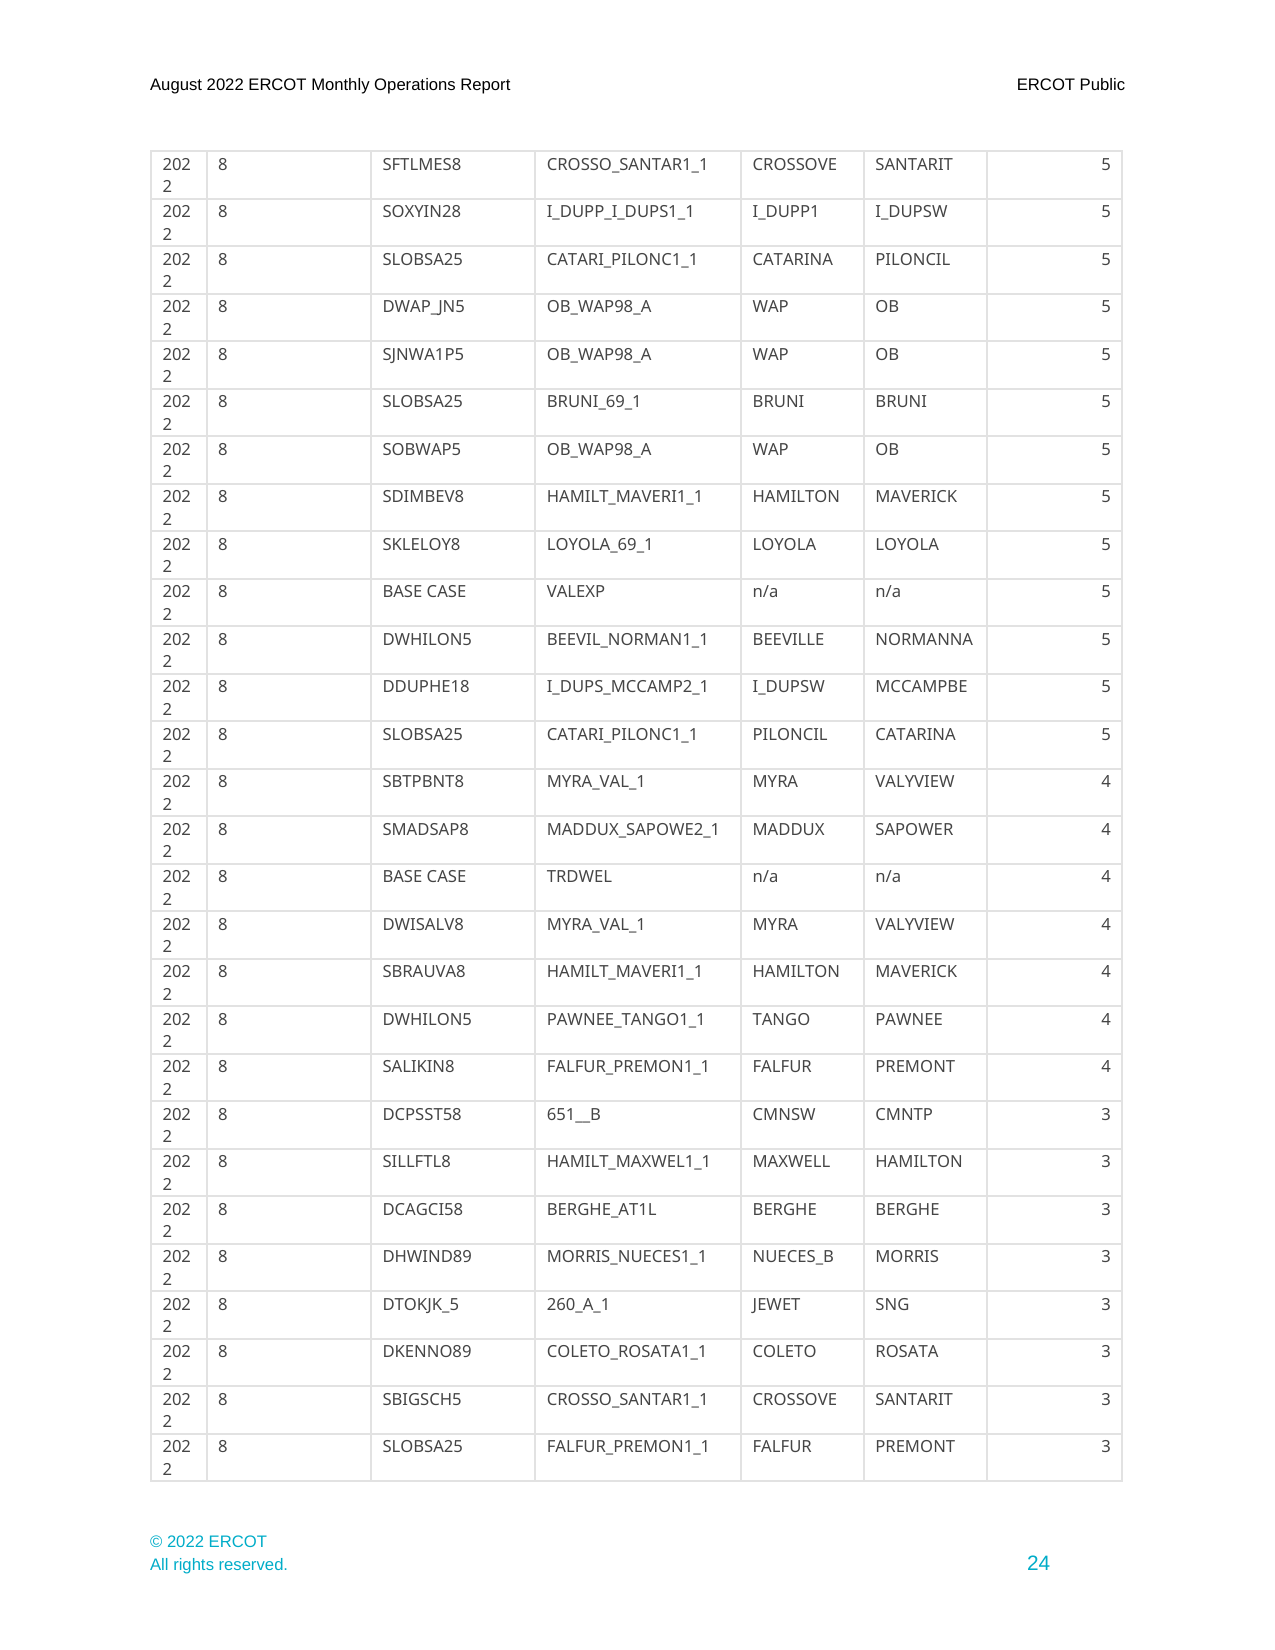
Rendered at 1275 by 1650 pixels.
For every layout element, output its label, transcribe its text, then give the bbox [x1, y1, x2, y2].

table_cell 8 [208, 865, 370, 910]
table_cell BASE CASE [372, 580, 534, 625]
table_cell 5 [988, 627, 1121, 672]
table_cell PAWNEE [865, 1007, 986, 1052]
table_cell CATARINA [865, 722, 986, 767]
table_cell n/a [865, 580, 986, 625]
table_cell 651__B [536, 1102, 740, 1147]
table_cell 4 [988, 865, 1121, 910]
table_cell 3 [988, 1435, 1121, 1480]
table_cell SLOBSA25 [372, 1435, 534, 1480]
table_cell SAPOWER [865, 817, 986, 862]
table_cell 3 [988, 1197, 1121, 1242]
table_cell TRDWEL [536, 865, 740, 910]
table_cell CROSSOVE [742, 152, 863, 197]
table_cell 8 [208, 817, 370, 862]
table_cell n/a [742, 580, 863, 625]
table_cell 3 [988, 1102, 1121, 1147]
table_cell 2022 [152, 152, 206, 197]
table_cell DWHILON5 [372, 1007, 534, 1052]
table_cell HAMILT_MAVERI1_1 [536, 960, 740, 1005]
table_cell 5 [988, 342, 1121, 387]
table_cell HAMILT_MAXWEL1_1 [536, 1150, 740, 1195]
table_cell DCAGCI58 [372, 1197, 534, 1242]
table_cell PILONCIL [742, 722, 863, 767]
table_cell OB_WAP98_A [536, 295, 740, 340]
table_cell 5 [988, 532, 1121, 577]
table_cell 2022 [152, 865, 206, 910]
table_cell 8 [208, 770, 370, 815]
table_cell I_DUPP_I_DUPS1_1 [536, 200, 740, 245]
table_cell 8 [208, 1435, 370, 1480]
table_cell 5 [988, 390, 1121, 435]
table_cell 8 [208, 1245, 370, 1290]
table_cell BASE CASE [372, 865, 534, 910]
table_cell 2022 [152, 722, 206, 767]
table_cell I_DUPS_MCCAMP2_1 [536, 675, 740, 720]
table_cell 5 [988, 580, 1121, 625]
table_cell SANTARIT [865, 152, 986, 197]
table_cell BRUNI_69_1 [536, 390, 740, 435]
table_cell 5 [988, 152, 1121, 197]
table_cell DHWIND89 [372, 1245, 534, 1290]
table_cell SBIGSCH5 [372, 1387, 534, 1432]
table_cell 8 [208, 912, 370, 957]
table_cell COLETO [742, 1340, 863, 1385]
table_cell OB [865, 342, 986, 387]
table_cell 5 [988, 437, 1121, 482]
table_cell OB [865, 437, 986, 482]
table_cell SANTARIT [865, 1387, 986, 1432]
table_cell 2022 [152, 627, 206, 672]
table_cell FALFUR [742, 1435, 863, 1480]
table_cell COLETO_ROSATA1_1 [536, 1340, 740, 1385]
table_cell 8 [208, 390, 370, 435]
table_cell MYRA [742, 912, 863, 957]
table_cell MADDUX_SAPOWE2_1 [536, 817, 740, 862]
table_cell 8 [208, 1387, 370, 1432]
table_cell DWAP_JN5 [372, 295, 534, 340]
table_cell CATARINA [742, 247, 863, 292]
table_cell 2022 [152, 912, 206, 957]
table_cell BRUNI [742, 390, 863, 435]
table_cell 8 [208, 200, 370, 245]
table_cell 8 [208, 627, 370, 672]
table_cell 2022 [152, 1387, 206, 1432]
table_cell PILONCIL [865, 247, 986, 292]
table_cell SBTPBNT8 [372, 770, 534, 815]
table_cell HAMILTON [865, 1150, 986, 1195]
table_cell VALEXP [536, 580, 740, 625]
table_cell DTOKJK_5 [372, 1292, 534, 1337]
table_cell TANGO [742, 1007, 863, 1052]
table_cell MAXWELL [742, 1150, 863, 1195]
table_cell PAWNEE_TANGO1_1 [536, 1007, 740, 1052]
table_cell 2022 [152, 1150, 206, 1195]
table_cell 2022 [152, 200, 206, 245]
table_cell 2022 [152, 1055, 206, 1100]
table_cell LOYOLA [742, 532, 863, 577]
table_cell 8 [208, 1055, 370, 1100]
table_cell I_DUPP1 [742, 200, 863, 245]
table_cell BERGHE [865, 1197, 986, 1242]
table_cell VALYVIEW [865, 770, 986, 815]
table_cell BRUNI [865, 390, 986, 435]
table_cell 8 [208, 675, 370, 720]
table_cell 5 [988, 200, 1121, 245]
table_cell NORMANNA [865, 627, 986, 672]
table_cell 8 [208, 342, 370, 387]
table_cell PREMONT [865, 1055, 986, 1100]
table_cell CROSSO_SANTAR1_1 [536, 1387, 740, 1432]
table_cell FALFUR_PREMON1_1 [536, 1055, 740, 1100]
table_cell 2022 [152, 675, 206, 720]
table_cell 8 [208, 437, 370, 482]
table_cell ROSATA [865, 1340, 986, 1385]
table_cell 8 [208, 1197, 370, 1242]
table_cell DWHILON5 [372, 627, 534, 672]
table_cell WAP [742, 295, 863, 340]
table_cell 3 [988, 1340, 1121, 1385]
table_cell SOBWAP5 [372, 437, 534, 482]
table_cell 8 [208, 1007, 370, 1052]
table_cell 5 [988, 247, 1121, 292]
table_cell SOXYIN28 [372, 200, 534, 245]
table_cell CATARI_PILONC1_1 [536, 722, 740, 767]
table_cell SALIKIN8 [372, 1055, 534, 1100]
table_cell MCCAMPBE [865, 675, 986, 720]
table_cell CROSSO_SANTAR1_1 [536, 152, 740, 197]
table_cell CATARI_PILONC1_1 [536, 247, 740, 292]
table_cell 2022 [152, 390, 206, 435]
table_cell MORRIS [865, 1245, 986, 1290]
table_cell n/a [865, 865, 986, 910]
table_cell 2022 [152, 1102, 206, 1147]
table_cell 4 [988, 912, 1121, 957]
table_cell 2022 [152, 247, 206, 292]
table_cell PREMONT [865, 1435, 986, 1480]
table_cell 4 [988, 1055, 1121, 1100]
table_cell I_DUPSW [865, 200, 986, 245]
table_cell DWISALV8 [372, 912, 534, 957]
table_cell SJNWA1P5 [372, 342, 534, 387]
table_cell MAVERICK [865, 485, 986, 530]
table_cell 8 [208, 152, 370, 197]
table_cell OB [865, 295, 986, 340]
table_cell DDUPHE18 [372, 675, 534, 720]
table_cell 8 [208, 1340, 370, 1385]
table_cell 8 [208, 960, 370, 1005]
table_cell 2022 [152, 437, 206, 482]
table_cell CROSSOVE [742, 1387, 863, 1432]
table_cell SLOBSA25 [372, 247, 534, 292]
table_cell CMNTP [865, 1102, 986, 1147]
table_cell 5 [988, 295, 1121, 340]
table_cell VALYVIEW [865, 912, 986, 957]
table_cell SBRAUVA8 [372, 960, 534, 1005]
table_cell HAMILTON [742, 960, 863, 1005]
table_cell 2022 [152, 532, 206, 577]
table_cell WAP [742, 342, 863, 387]
table_cell CMNSW [742, 1102, 863, 1147]
table_cell 2022 [152, 1340, 206, 1385]
table_cell 2022 [152, 1197, 206, 1242]
table_cell LOYOLA [865, 532, 986, 577]
table_cell 2022 [152, 295, 206, 340]
table_cell I_DUPSW [742, 675, 863, 720]
table_cell BERGHE [742, 1197, 863, 1242]
table_cell SMADSAP8 [372, 817, 534, 862]
table_cell 3 [988, 1387, 1121, 1432]
table_cell 4 [988, 817, 1121, 862]
table_cell 260_A_1 [536, 1292, 740, 1337]
table_cell MYRA [742, 770, 863, 815]
table_cell OB_WAP98_A [536, 342, 740, 387]
table_cell n/a [742, 865, 863, 910]
table_cell 8 [208, 1150, 370, 1195]
table_cell MAVERICK [865, 960, 986, 1005]
table_cell 8 [208, 1292, 370, 1337]
table_cell 8 [208, 580, 370, 625]
table_cell HAMILTON [742, 485, 863, 530]
table_cell 4 [988, 960, 1121, 1005]
table_cell MYRA_VAL_1 [536, 770, 740, 815]
table_cell DKENNO89 [372, 1340, 534, 1385]
table_cell 2022 [152, 580, 206, 625]
table_cell WAP [742, 437, 863, 482]
table_cell MORRIS_NUECES1_1 [536, 1245, 740, 1290]
table_cell 5 [988, 675, 1121, 720]
table_cell NUECES_B [742, 1245, 863, 1290]
table_cell DCPSST58 [372, 1102, 534, 1147]
table_cell HAMILT_MAVERI1_1 [536, 485, 740, 530]
table_cell LOYOLA_69_1 [536, 532, 740, 577]
table_cell 8 [208, 1102, 370, 1147]
table_cell 8 [208, 247, 370, 292]
table_cell 5 [988, 485, 1121, 530]
table_cell 2022 [152, 817, 206, 862]
table_cell SLOBSA25 [372, 722, 534, 767]
table_cell SNG [865, 1292, 986, 1337]
table_cell 3 [988, 1292, 1121, 1337]
table_cell 8 [208, 532, 370, 577]
table_cell 2022 [152, 485, 206, 530]
table_cell BERGHE_AT1L [536, 1197, 740, 1242]
table_cell 2022 [152, 960, 206, 1005]
table_cell SKLELOY8 [372, 532, 534, 577]
table_cell SILLFTL8 [372, 1150, 534, 1195]
table_cell SFTLMES8 [372, 152, 534, 197]
table_cell SLOBSA25 [372, 390, 534, 435]
table_cell 2022 [152, 1007, 206, 1052]
table_cell BEEVILLE [742, 627, 863, 672]
table_cell FALFUR_PREMON1_1 [536, 1435, 740, 1480]
table_cell 3 [988, 1245, 1121, 1290]
table_cell SDIMBEV8 [372, 485, 534, 530]
table_cell 5 [988, 722, 1121, 767]
table_cell FALFUR [742, 1055, 863, 1100]
table_cell 2022 [152, 1245, 206, 1290]
table_cell JEWET [742, 1292, 863, 1337]
table_cell OB_WAP98_A [536, 437, 740, 482]
table_cell 2022 [152, 1292, 206, 1337]
table_cell 8 [208, 722, 370, 767]
table_cell 2022 [152, 770, 206, 815]
table_cell 2022 [152, 1435, 206, 1480]
table_cell MADDUX [742, 817, 863, 862]
table_cell BEEVIL_NORMAN1_1 [536, 627, 740, 672]
table_cell 8 [208, 485, 370, 530]
table_cell MYRA_VAL_1 [536, 912, 740, 957]
table_cell 4 [988, 1007, 1121, 1052]
table_cell 4 [988, 770, 1121, 815]
table_cell 3 [988, 1150, 1121, 1195]
table_cell 8 [208, 295, 370, 340]
table_cell 2022 [152, 342, 206, 387]
